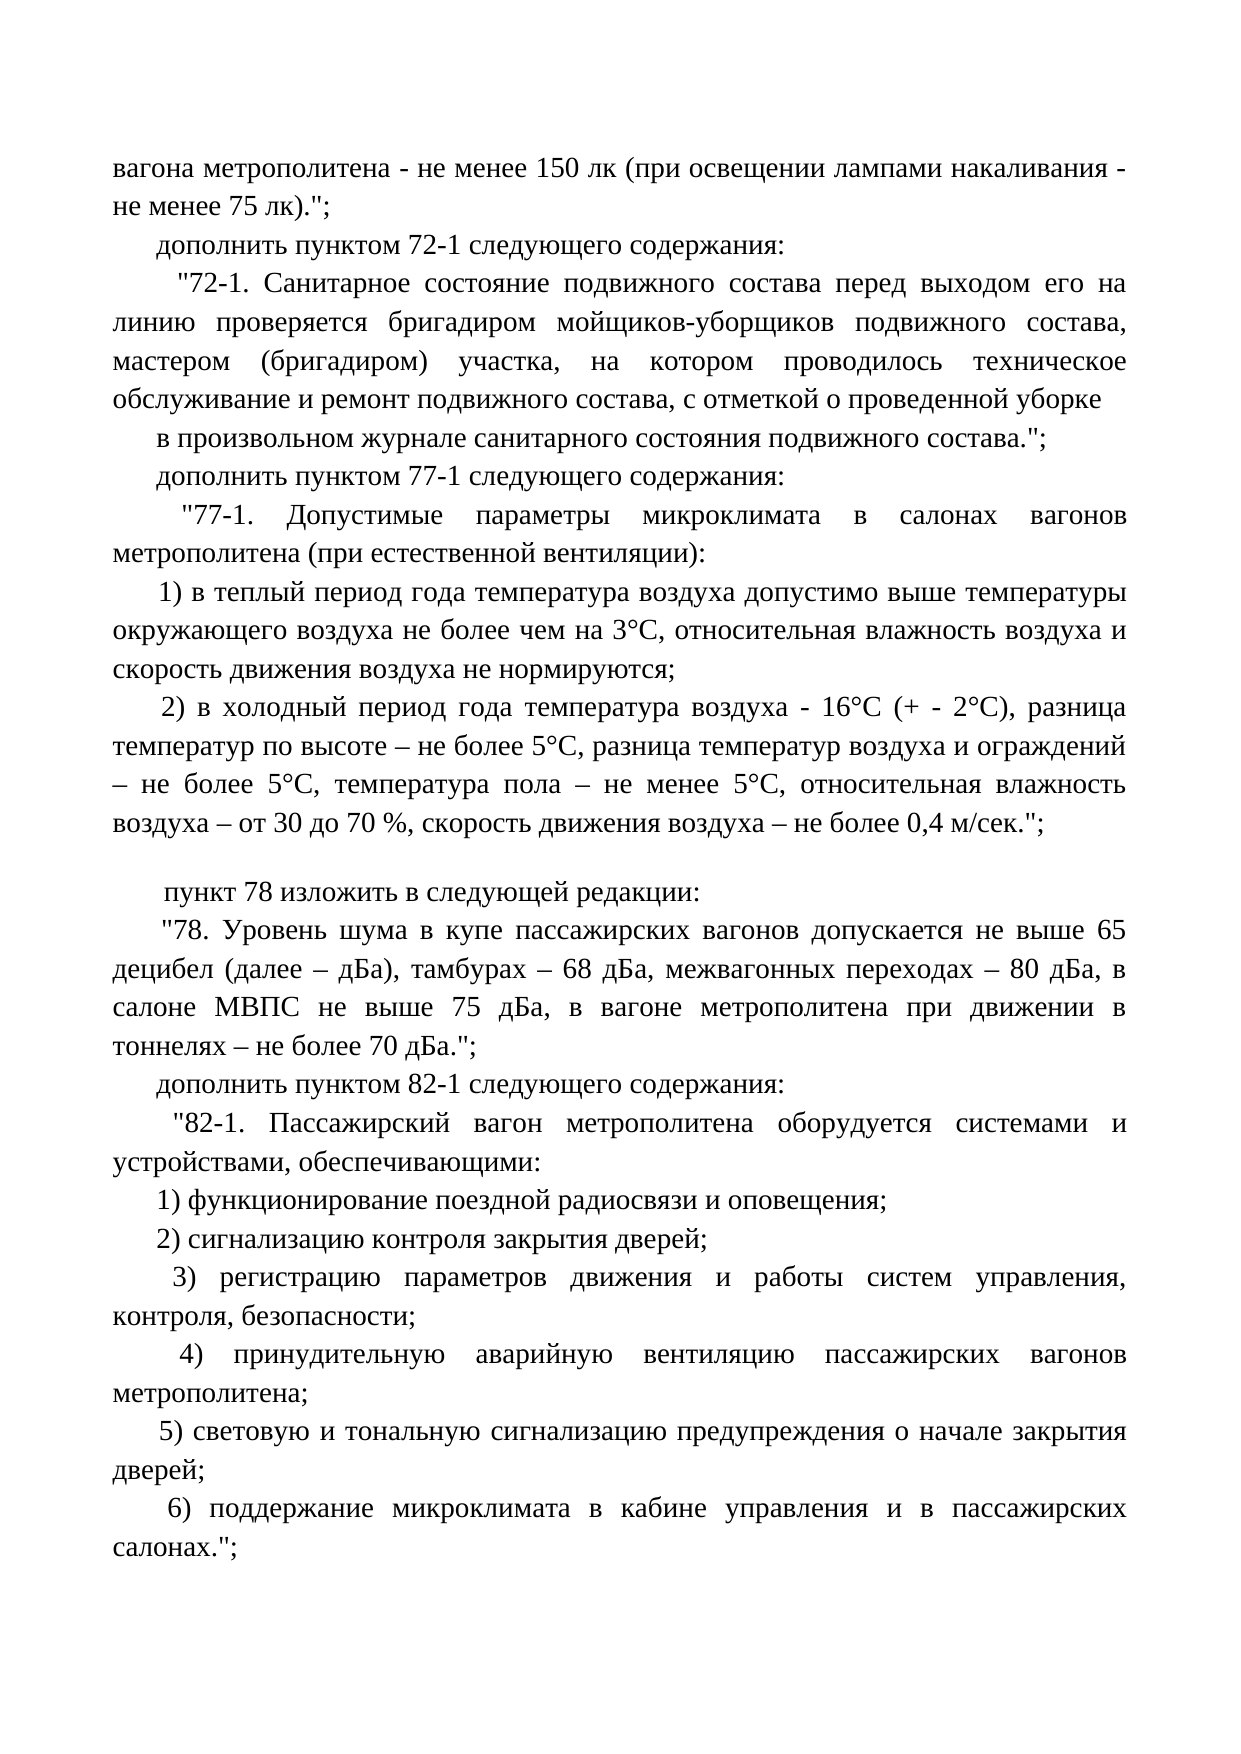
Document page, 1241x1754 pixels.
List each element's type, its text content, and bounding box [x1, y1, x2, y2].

text "82-1. Пассажирский вагон метрополитена оборудуется системами и устройствами, обеспечивающими: [112, 1105, 1128, 1177]
text 4) принудительную аварийную вентиляцию пассажирских вагонов метрополитена; [112, 1336, 1128, 1408]
text "77-1. Допустимые параметры микроклимата в салонах вагонов метрополитена (при естественной вентиляции): [112, 497, 1128, 569]
text 5) световую и тональную сигнализацию предупреждения о начале закрытия дверей; [112, 1413, 1128, 1486]
text 1) в теплый период года температура воздуха допустимо выше температуры окружающего воздуха не более чем на 3°C, относительная влажность воздуха и скорость движения воздуха не нормируются; [112, 574, 1128, 684]
text дополнить пунктом 72-1 следующего содержания: [112, 227, 1128, 261]
text 2) в холодный период года температура воздуха - 16°C (+ - 2°C), разница температур по высоте – не более 5°C, разница температур воздуха и ограждений – не более 5°C, температура пола – не менее 5°С, относительная влажность воздуха – от 30 до 70 %, скорость движения воздуха – не более 0,4 м/сек."; [112, 689, 1128, 839]
text дополнить пунктом 82-1 следующего содержания: [112, 1067, 1128, 1100]
text "78. Уровень шума в купе пассажирских вагонов допускается не выше 65 децибел (далее – дБа), тамбурах – 68 дБа, межвагонных переходах – 80 дБа, в салоне МВПС не выше 75 дБа, в вагоне метрополитена при движении в тоннелях – не более 70 дБа."; [112, 912, 1128, 1062]
text 3) регистрацию параметров движения и работы систем управления, контроля, безопасности; [112, 1259, 1128, 1331]
text 6) поддержание микроклимата в кабине управления и в пассажирских салонах."; [112, 1491, 1128, 1563]
text "72-1. Санитарное состояние подвижного состава перед выходом его на линию проверяется бригадиром мойщиков-уборщиков подвижного состава, мастером (бригадиром) участка, на котором проводилось техническое обслуживание и ремонт подвижного состава, с отметкой о проведенной уборке [112, 266, 1128, 415]
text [112, 150, 1128, 222]
text дополнить пунктом 77-1 следующего содержания: [112, 458, 1128, 492]
text пункт 78 изложить в следующей редакции: [112, 874, 1128, 907]
text в произвольном журнале санитарного состояния подвижного состава."; [112, 420, 1128, 453]
text 2) сигнализацию контроля закрытия дверей; [112, 1221, 1128, 1254]
text 1) функционирование поездной радиосвязи и оповещения; [112, 1182, 1128, 1216]
